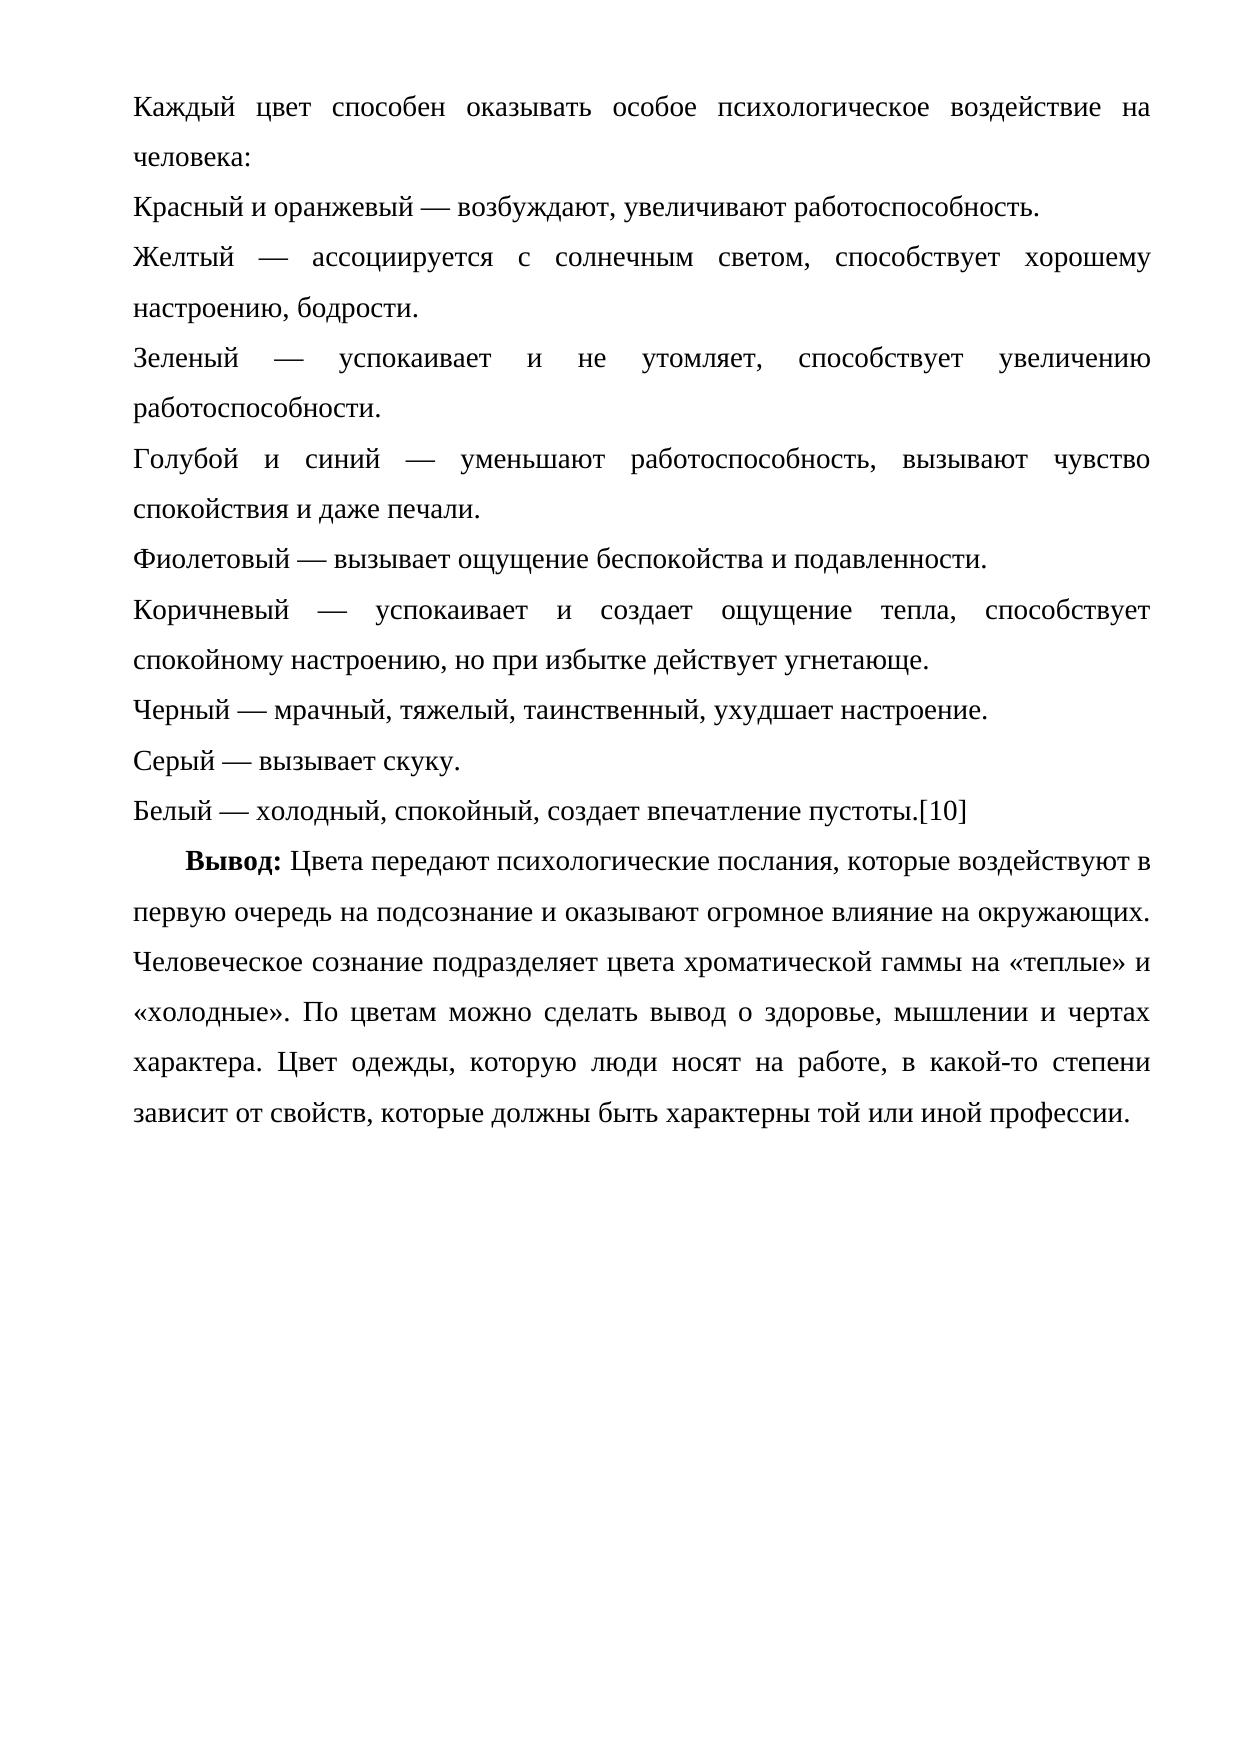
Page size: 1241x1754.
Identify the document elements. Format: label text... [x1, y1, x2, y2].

text Вывод: Цвета передают психологические послания, которые воздействуют в первую очередь на подсознание и оказывают огромное влияние на окружающих. Человеческое сознание подразделяет цвета хроматической гаммы на «теплые» и «холодные». По цветам можно сделать вывод о здоровье, мышлении и чертах характера. Цвет одежды, которую люди носят на работе, в какой-то степени зависит от свойств, которые должны быть характерны той или иной профессии. [133, 843, 1152, 1128]
text Серый — вызывает скуку. [133, 743, 1152, 776]
text Желтый — ассоциируется с солнечным светом, способствует хорошему настроению, бодрости. [133, 239, 1152, 323]
text Каждый цвет способен оказывать особое психологическое воздействие на человека: [133, 89, 1152, 172]
text Голубой и синий — уменьшают работоспособность, вызывают чувство спокойствия и даже печали. [133, 441, 1152, 525]
text Фиолетовый — вызывает ощущение беспокойства и подавленности. [133, 541, 1152, 575]
text Коричневый — успокаивает и создает ощущение тепла, способствует спокойному настроению, но при избытке действует угнетающе. [133, 592, 1152, 676]
text Белый — холодный, спокойный, создает впечатление пустоты.[10] [133, 793, 1152, 827]
text Зеленый — успокаивает и не утомляет, способствует увеличению работоспособности. [133, 340, 1152, 424]
text Красный и оранжевый — возбуждают, увеличивают работоспособность. [133, 189, 1152, 223]
text Черный — мрачный, тяжелый, таинственный, ухудшает настроение. [133, 692, 1152, 726]
